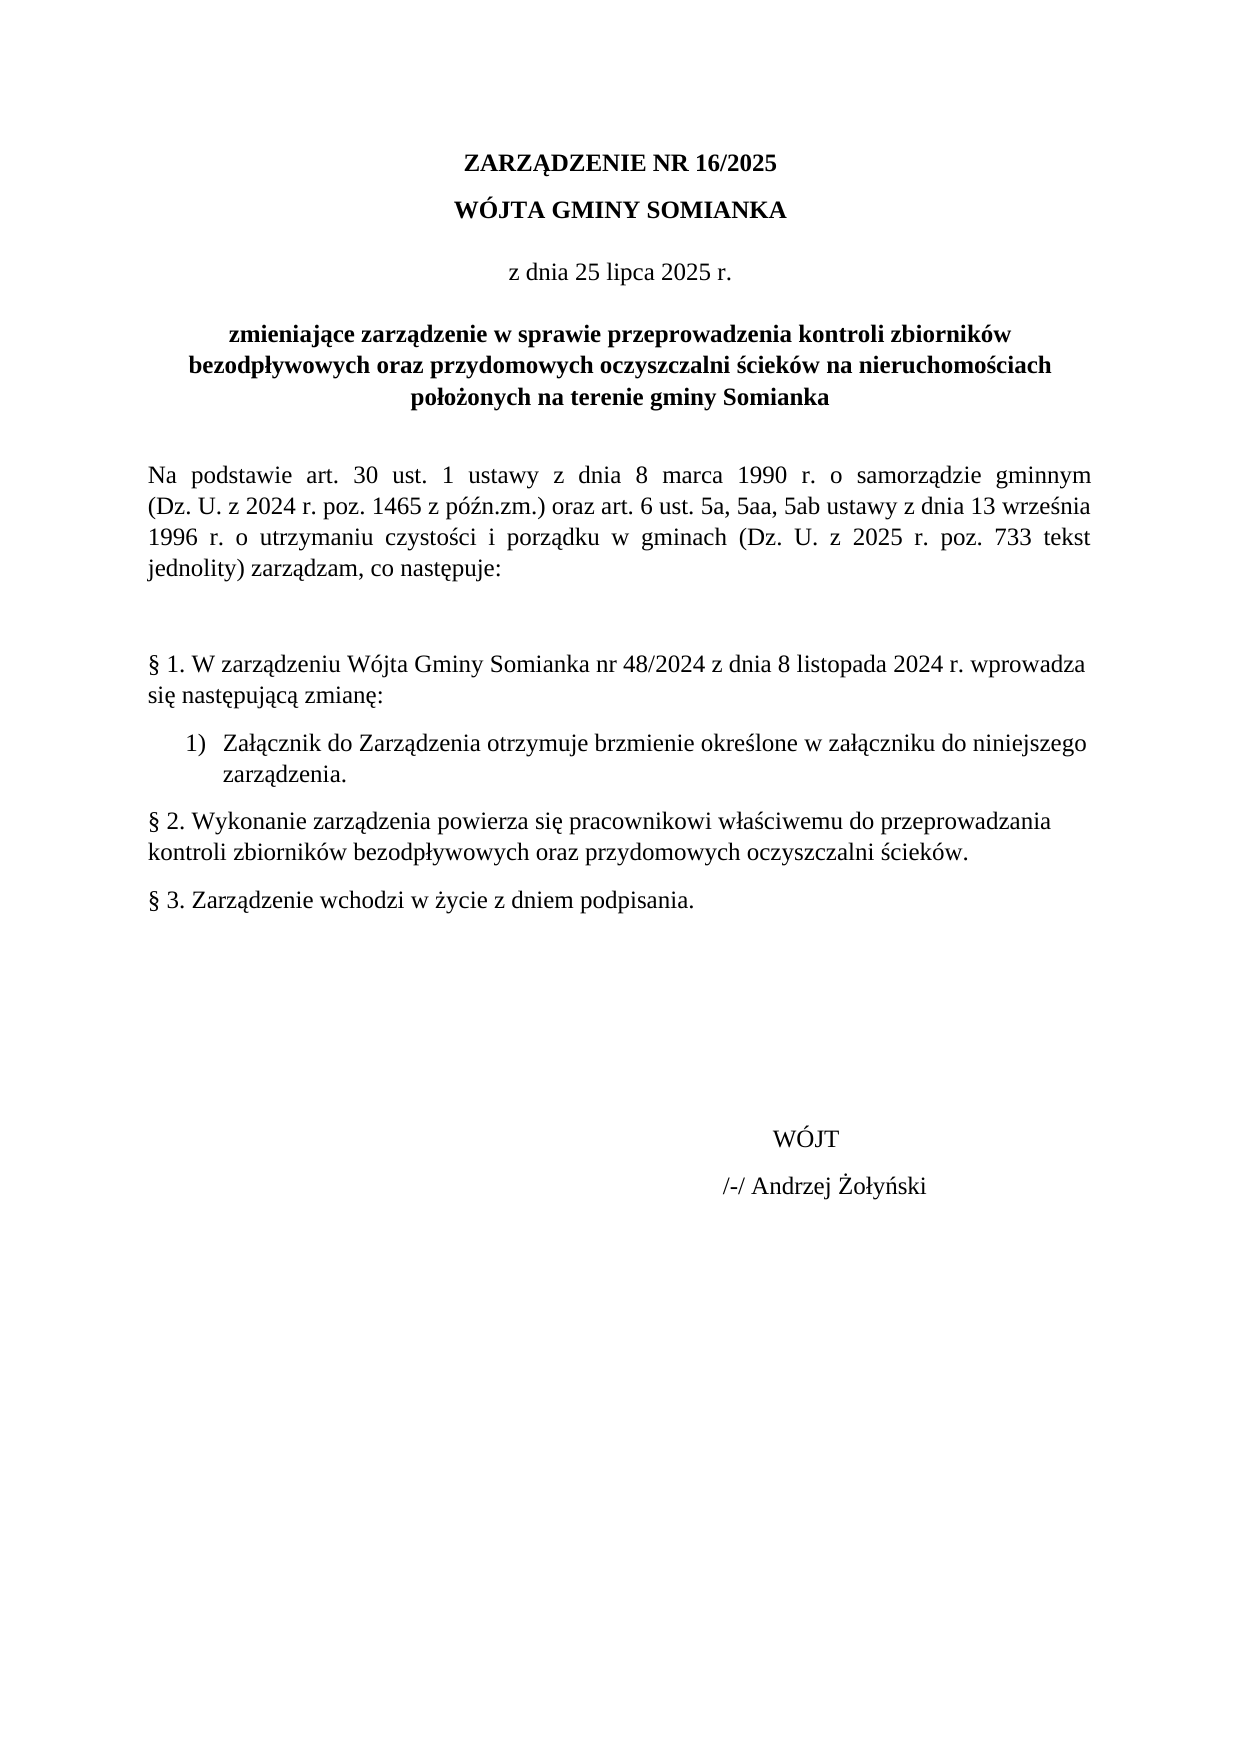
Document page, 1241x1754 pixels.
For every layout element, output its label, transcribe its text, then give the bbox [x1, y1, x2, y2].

text WÓJTA GMINY SOMIANKA [148, 195, 1093, 224]
text § 1. W zarządzeniu Wójta Gminy Somianka nr 48/2024 z dnia 8 listopada 2024 r. wprowadza się następującą zmianę: [148, 649, 1093, 709]
text § 3. Zarządzenie wchodzi w życie z dniem podpisania. [148, 885, 1093, 914]
text ZARZĄDZENIE NR 16/2025 [148, 148, 1093, 176]
text z dnia 25 lipca 2025 r. [148, 257, 1093, 286]
text Na podstawie art. 30 ust. 1 ustawy z dnia 8 marca 1990 r. o samorządzie gminnym (Dz. U. z 2024 r. poz. 1465 z późn.zm.) oraz art. 6 ust. 5a, 5aa, 5ab ustawy z dnia 13 września 1996 r. o utrzymaniu czystości i porządku w gminach (Dz. U. z 2025 r. poz. 733 tekst jednolity) zarządzam, co następuje: [148, 460, 1093, 582]
text WÓJT [148, 1124, 1093, 1152]
text § 2. Wykonanie zarządzenia powierza się pracownikowi właściwemu do przeprowadzania kontroli zbiorników bezodpływowych oraz przydomowych oczyszczalni ścieków. [148, 806, 1093, 866]
list Załącznik do Zarządzenia otrzymuje brzmienie określone w załączniku do niniejszego zarządzenia. [185, 728, 1093, 787]
text /-/ Andrzej Żołyński [148, 1171, 1093, 1200]
text zmieniające zarządzenie w sprawie przeprowadzenia kontroli zbiorników bezodpływowych oraz przydomowych oczyszczalni ścieków na nieruchomościach położonych na terenie gminy Somianka [148, 319, 1093, 410]
